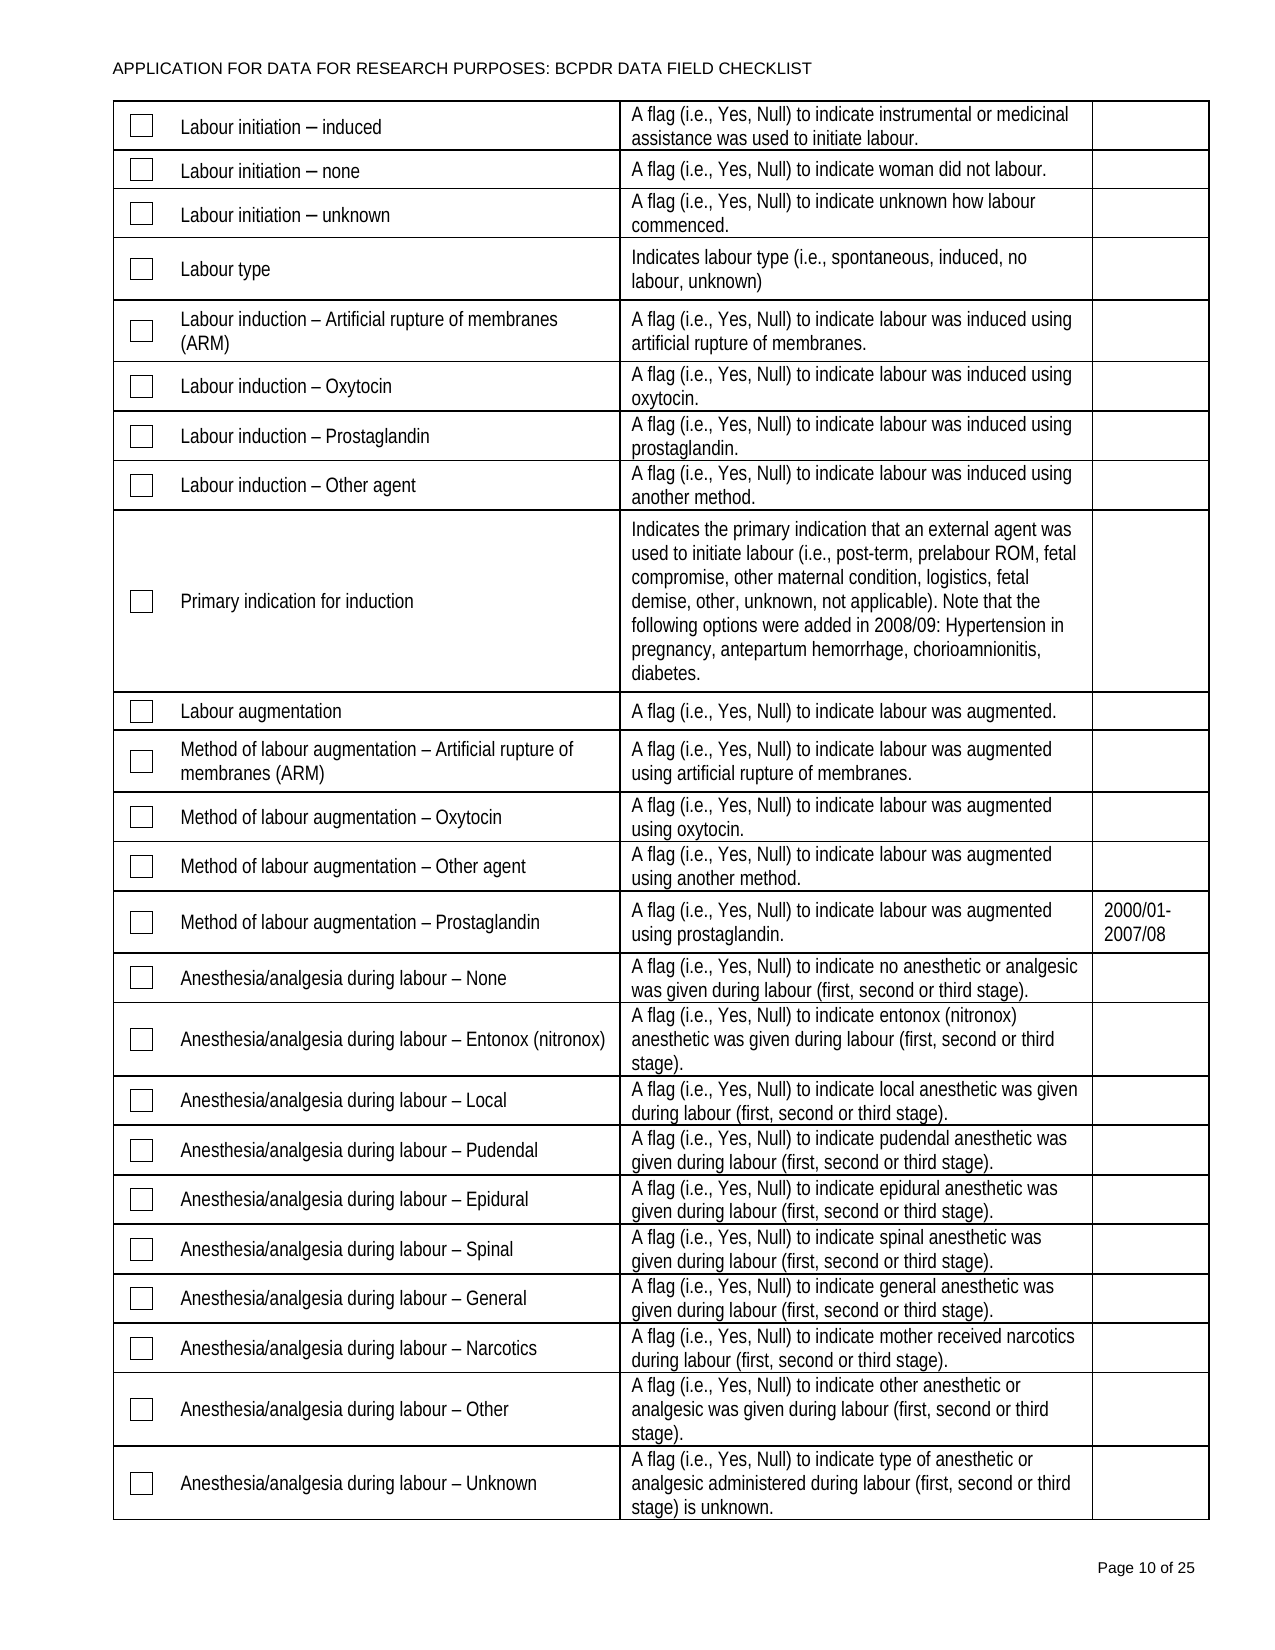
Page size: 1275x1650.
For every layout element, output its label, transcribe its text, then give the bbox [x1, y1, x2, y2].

table_cell A flag (i.e., Yes, Null) to indicate labour was induced using another method. [621, 461, 1092, 509]
table_cell [1093, 301, 1208, 361]
table_cell [114, 1176, 169, 1223]
table_cell Labour induction – Other agent [169, 461, 619, 509]
table_cell [114, 793, 169, 841]
table_cell A flag (i.e., Yes, Null) to indicate woman did not labour. [621, 151, 1092, 187]
table_cell [114, 362, 169, 410]
table_cell A flag (i.e., Yes, Null) to indicate labour was induced using artificial rupture of membranes. [621, 301, 1092, 361]
table_cell [114, 461, 169, 509]
table_cell A flag (i.e., Yes, Null) to indicate labour was induced using prostaglandin. [621, 412, 1092, 460]
table_cell Anesthesia/analgesia during labour – None [169, 954, 619, 1001]
table_cell [1093, 1324, 1208, 1372]
table_cell [114, 511, 169, 691]
table_cell [1093, 793, 1208, 841]
table_cell A flag (i.e., Yes, Null) to indicate labour was augmented using another method. [621, 842, 1092, 890]
table_cell A flag (i.e., Yes, Null) to indicate instrumental or medicinal assistance was used to initiate labour. [621, 102, 1092, 149]
table_cell A flag (i.e., Yes, Null) to indicate entonox (nitronox) anesthetic was given during labour (first, second or third stage). [621, 1003, 1092, 1075]
table_cell Anesthesia/analgesia during labour – Narcotics [169, 1324, 619, 1372]
table_cell Labour induction – Artificial rupture of membranes (ARM) [169, 301, 619, 361]
table_cell [1093, 1126, 1208, 1174]
table_cell [114, 892, 169, 952]
table_cell Anesthesia/analgesia during labour – Spinal [169, 1225, 619, 1273]
table_cell A flag (i.e., Yes, Null) to indicate epidural anesthetic was given during labour (first, second or third stage). [621, 1176, 1092, 1223]
table_cell [1093, 151, 1208, 187]
table_cell [1093, 189, 1208, 237]
table_cell Primary indication for induction [169, 511, 619, 691]
table_cell A flag (i.e., Yes, Null) to indicate no anesthetic or analgesic was given during labour (first, second or third stage). [621, 954, 1092, 1001]
table_cell A flag (i.e., Yes, Null) to indicate local anesthetic was given during labour (first, second or third stage). [621, 1077, 1092, 1124]
table_cell [1093, 1447, 1208, 1519]
table_cell Indicates the primary indication that an external agent was used to initiate labour (i.e., post-term, prelabour ROM, fetal compromise, other maternal condition, logistics, fetal demise, other, unknown, not applicable). Note that the following options were added in 2008/09: Hypertension in pregnancy, antepartum hemorrhage, chorioamnionitis, diabetes. [621, 511, 1092, 691]
table_cell A flag (i.e., Yes, Null) to indicate other anesthetic or analgesic was given during labour (first, second or third stage). [621, 1373, 1092, 1445]
table_cell [114, 189, 169, 237]
table_cell [1093, 1077, 1208, 1124]
table_cell [1093, 238, 1208, 299]
table_cell Anesthesia/analgesia during labour – Other [169, 1373, 619, 1445]
table_cell Anesthesia/analgesia during labour – Entonox (nitronox) [169, 1003, 619, 1075]
table_cell Anesthesia/analgesia during labour – Pudendal [169, 1126, 619, 1174]
table_cell A flag (i.e., Yes, Null) to indicate labour was induced using oxytocin. [621, 362, 1092, 410]
table_cell [1093, 511, 1208, 691]
table_cell [114, 1077, 169, 1124]
table_cell [1093, 1275, 1208, 1322]
table_cell Labour initiation – none [169, 151, 619, 187]
table_cell [1093, 412, 1208, 460]
table_cell [1093, 731, 1208, 791]
table_cell [114, 954, 169, 1001]
table_cell Anesthesia/analgesia during labour – Epidural [169, 1176, 619, 1223]
table_cell A flag (i.e., Yes, Null) to indicate mother received narcotics during labour (first, second or third stage). [621, 1324, 1092, 1372]
table_cell 2000/01-2007/08 [1093, 892, 1208, 952]
table_cell Labour augmentation [169, 693, 619, 729]
table_cell A flag (i.e., Yes, Null) to indicate labour was augmented using oxytocin. [621, 793, 1092, 841]
table_cell [114, 238, 169, 299]
table_cell [1093, 1373, 1208, 1445]
table_cell [114, 412, 169, 460]
table_cell [114, 1373, 169, 1445]
table_cell A flag (i.e., Yes, Null) to indicate labour was augmented. [621, 693, 1092, 729]
table_cell Anesthesia/analgesia during labour – Unknown [169, 1447, 619, 1519]
table_cell A flag (i.e., Yes, Null) to indicate spinal anesthetic was given during labour (first, second or third stage). [621, 1225, 1092, 1273]
table_cell [114, 1225, 169, 1273]
table_cell [1093, 1225, 1208, 1273]
table_cell Anesthesia/analgesia during labour – General [169, 1275, 619, 1322]
table_cell A flag (i.e., Yes, Null) to indicate labour was augmented using prostaglandin. [621, 892, 1092, 952]
table_cell [114, 1275, 169, 1322]
table_cell [1093, 1176, 1208, 1223]
table_cell A flag (i.e., Yes, Null) to indicate pudendal anesthetic was given during labour (first, second or third stage). [621, 1126, 1092, 1174]
table_cell [114, 301, 169, 361]
table_cell Method of labour augmentation – Oxytocin [169, 793, 619, 841]
table_cell [1093, 954, 1208, 1001]
table_cell [1093, 842, 1208, 890]
table_cell [114, 1126, 169, 1174]
table_cell A flag (i.e., Yes, Null) to indicate type of anesthetic or analgesic administered during labour (first, second or third stage) is unknown. [621, 1447, 1092, 1519]
table_cell Labour initiation – unknown [169, 189, 619, 237]
table_cell [114, 102, 169, 149]
table_cell [1093, 461, 1208, 509]
table_cell Labour induction – Oxytocin [169, 362, 619, 410]
table_cell Labour type [169, 238, 619, 299]
table_cell Indicates labour type (i.e., spontaneous, induced, no labour, unknown) [621, 238, 1092, 299]
table_cell [114, 1447, 169, 1519]
table_cell Labour initiation – induced [169, 102, 619, 149]
table_cell Anesthesia/analgesia during labour – Local [169, 1077, 619, 1124]
table_cell [114, 731, 169, 791]
table_cell [1093, 362, 1208, 410]
table_cell [114, 151, 169, 187]
table_cell A flag (i.e., Yes, Null) to indicate unknown how labour commenced. [621, 189, 1092, 237]
table_cell [114, 1324, 169, 1372]
table_cell A flag (i.e., Yes, Null) to indicate labour was augmented using artificial rupture of membranes. [621, 731, 1092, 791]
table_cell [114, 1003, 169, 1075]
table_cell [1093, 693, 1208, 729]
table_cell [1093, 1003, 1208, 1075]
table_cell Method of labour augmentation – Other agent [169, 842, 619, 890]
table_cell Method of labour augmentation – Artificial rupture of membranes (ARM) [169, 731, 619, 791]
table_cell [114, 842, 169, 890]
table_cell Method of labour augmentation – Prostaglandin [169, 892, 619, 952]
table_cell Labour induction – Prostaglandin [169, 412, 619, 460]
table_cell [1093, 102, 1208, 149]
table_cell [114, 693, 169, 729]
table_cell A flag (i.e., Yes, Null) to indicate general anesthetic was given during labour (first, second or third stage). [621, 1275, 1092, 1322]
